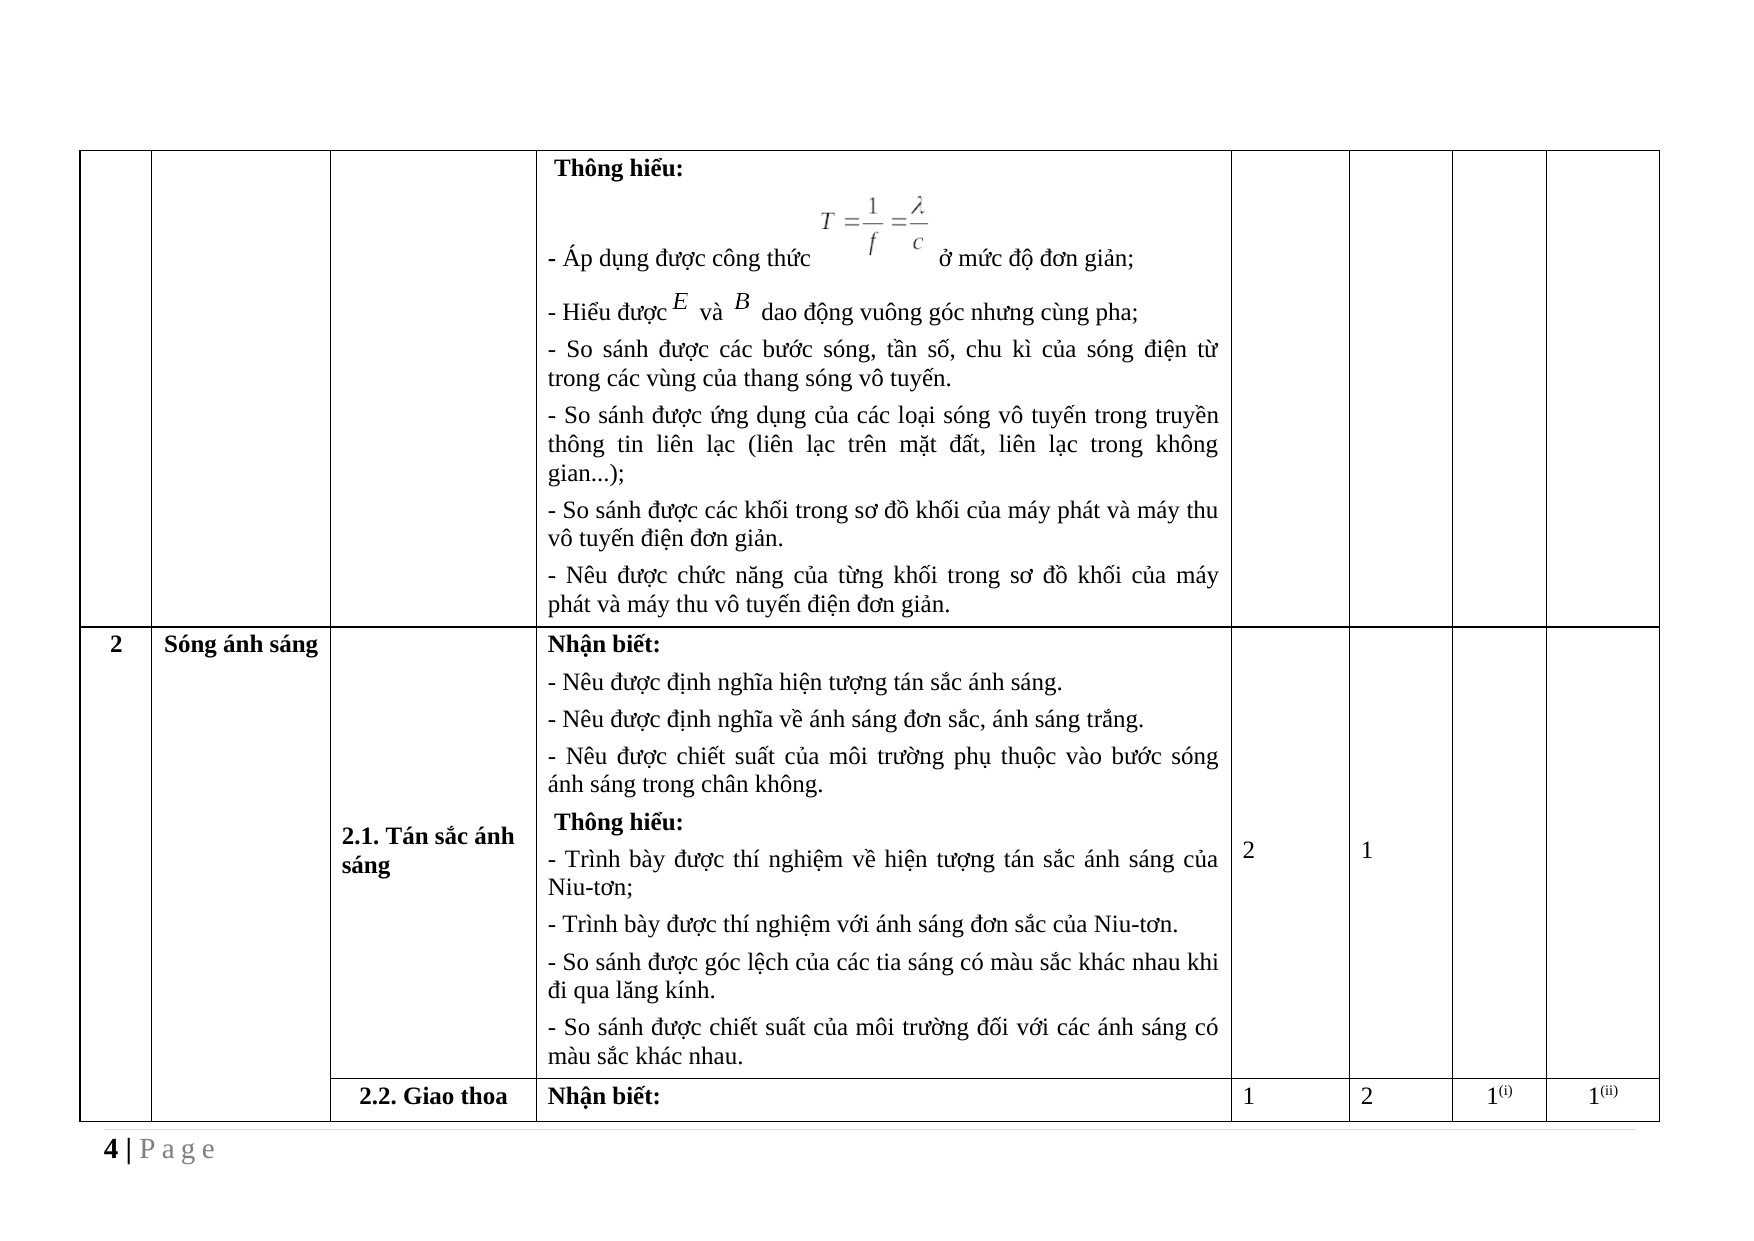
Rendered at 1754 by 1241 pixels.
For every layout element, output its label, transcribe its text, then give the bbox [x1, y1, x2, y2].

table_cell Nhận biết: - Nêu được định nghĩa hiện tượng tán sắc ánh sáng. - Nêu được định nghĩa về ánh sáng đơn sắc, ánh sáng trắng. - Nêu được chiết suất của môi trường phụ thuộc vào bước sóng ánh sáng trong chân không. Thông hiểu: - Trình bày được thí nghiệm về hiện tượng tán sắc ánh sáng của Niu-tơn; - Trình bày được thí nghiệm với ánh sáng đơn sắc của Niu-tơn. - So sánh được góc lệch của các tia sáng có màu sắc khác nhau khi đi qua lăng kính. - So sánh được chiết suất của môi trường đối với các ánh sáng có màu sắc khác nhau. [537, 628, 1231, 1078]
table_cell 1() [1547, 1079, 1659, 1121]
table_cell 1() [1453, 1079, 1546, 1121]
table_cell 1 [1350, 151, 1452, 626]
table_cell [331, 1079, 536, 1121]
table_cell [537, 1079, 1231, 1121]
table_cell [1453, 628, 1546, 1078]
table_cell 1 [1350, 628, 1452, 1078]
table_cell 2 [1350, 1079, 1452, 1121]
table_cell [1453, 151, 1546, 626]
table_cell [331, 151, 536, 626]
table_cell 2 [1232, 628, 1349, 1078]
table_cell 2 [81, 628, 151, 1121]
table_cell 1 [1232, 1079, 1349, 1121]
table_cell 3 [1232, 151, 1349, 626]
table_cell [537, 151, 1231, 626]
table_cell [1547, 628, 1659, 1078]
table_cell Sóng ánh sáng [152, 628, 330, 1121]
table_cell [1547, 151, 1659, 626]
table_cell 2.1. Tán sắc ánh sáng [331, 628, 536, 1078]
